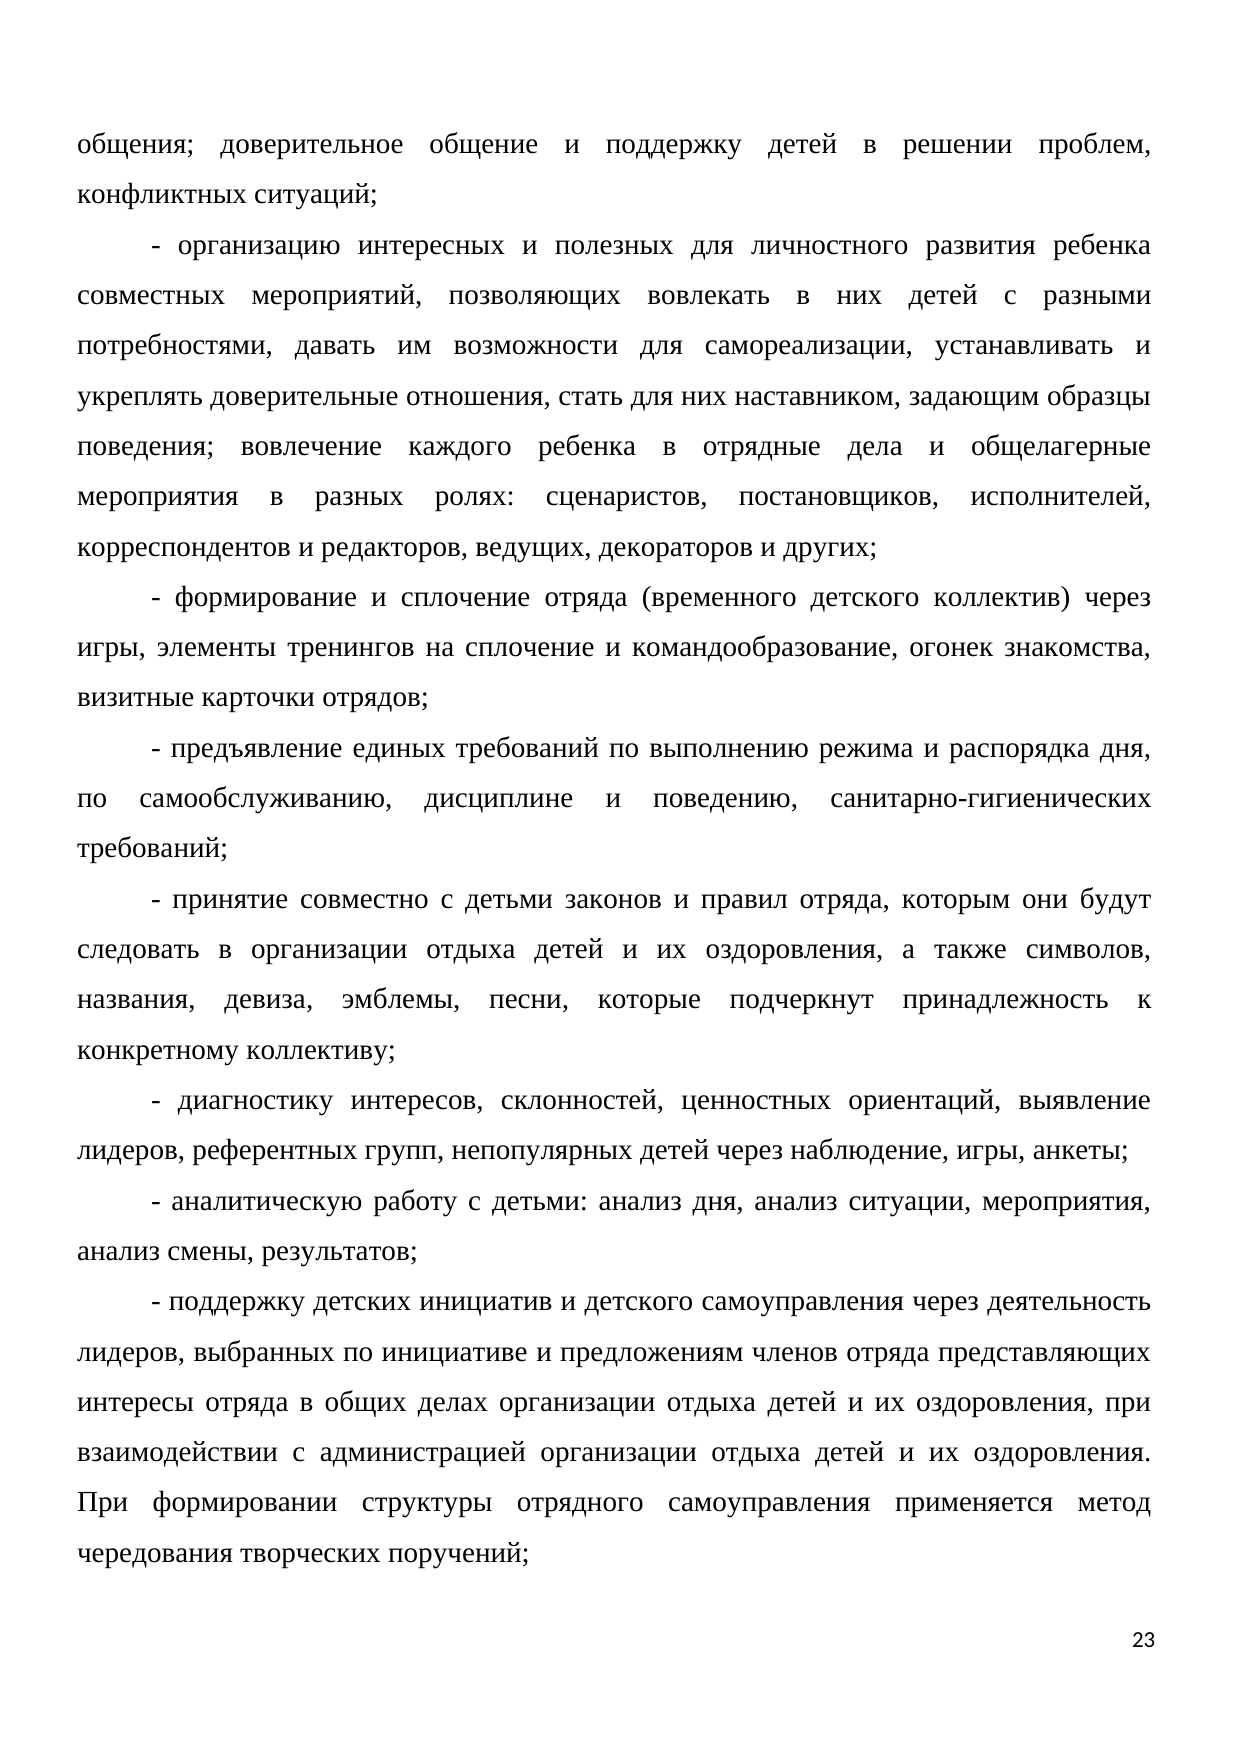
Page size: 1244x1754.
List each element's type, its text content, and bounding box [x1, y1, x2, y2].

text - аналитическую работу с детьми: анализ дня, анализ ситуации, мероприятия, анализ смены, результатов; [77, 1183, 1152, 1267]
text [77, 126, 1152, 210]
text - диагностику интересов, склонностей, ценностных ориентаций, выявление лидеров, референтных групп, непопулярных детей через наблюдение, игры, анкеты; [77, 1082, 1152, 1166]
text - поддержку детских инициатив и детского самоуправления через деятельность лидеров, выбранных по инициативе и предложениям членов отряда представляющих интересы отряда в общих делах организации отдыха детей и их оздоровления, при взаимодействии с администрацией организации отдыха детей и их оздоровления. При формировании структуры отрядного самоуправления применяется метод чередования творческих поручений; [77, 1283, 1152, 1568]
text - принятие совместно с детьми законов и правил отряда, которым они будут следовать в организации отдыха детей и их оздоровления, а также символов, названия, девиза, эмблемы, песни, которые подчеркнут принадлежность к конкретному коллективу; [77, 881, 1152, 1065]
text - предъявление единых требований по выполнению режима и распорядка дня, по самообслуживанию, дисциплине и поведению, санитарно-гигиенических требований; [77, 730, 1152, 864]
text - организацию интересных и полезных для личностного развития ребенка совместных мероприятий, позволяющих вовлекать в них детей с разными потребностями, давать им возможности для самореализации, устанавливать и укреплять доверительные отношения, стать для них наставником, задающим образцы поведения; вовлечение каждого ребенка в отрядные дела и общелагерные мероприятия в разных ролях: сценаристов, постановщиков, исполнителей, корреспондентов и редакторов, ведущих, декораторов и других; [77, 227, 1152, 562]
text - формирование и сплочение отряда (временного детского коллектив) через игры, элементы тренингов на сплочение и командообразование, огонек знакомства, визитные карточки отрядов; [77, 579, 1152, 713]
